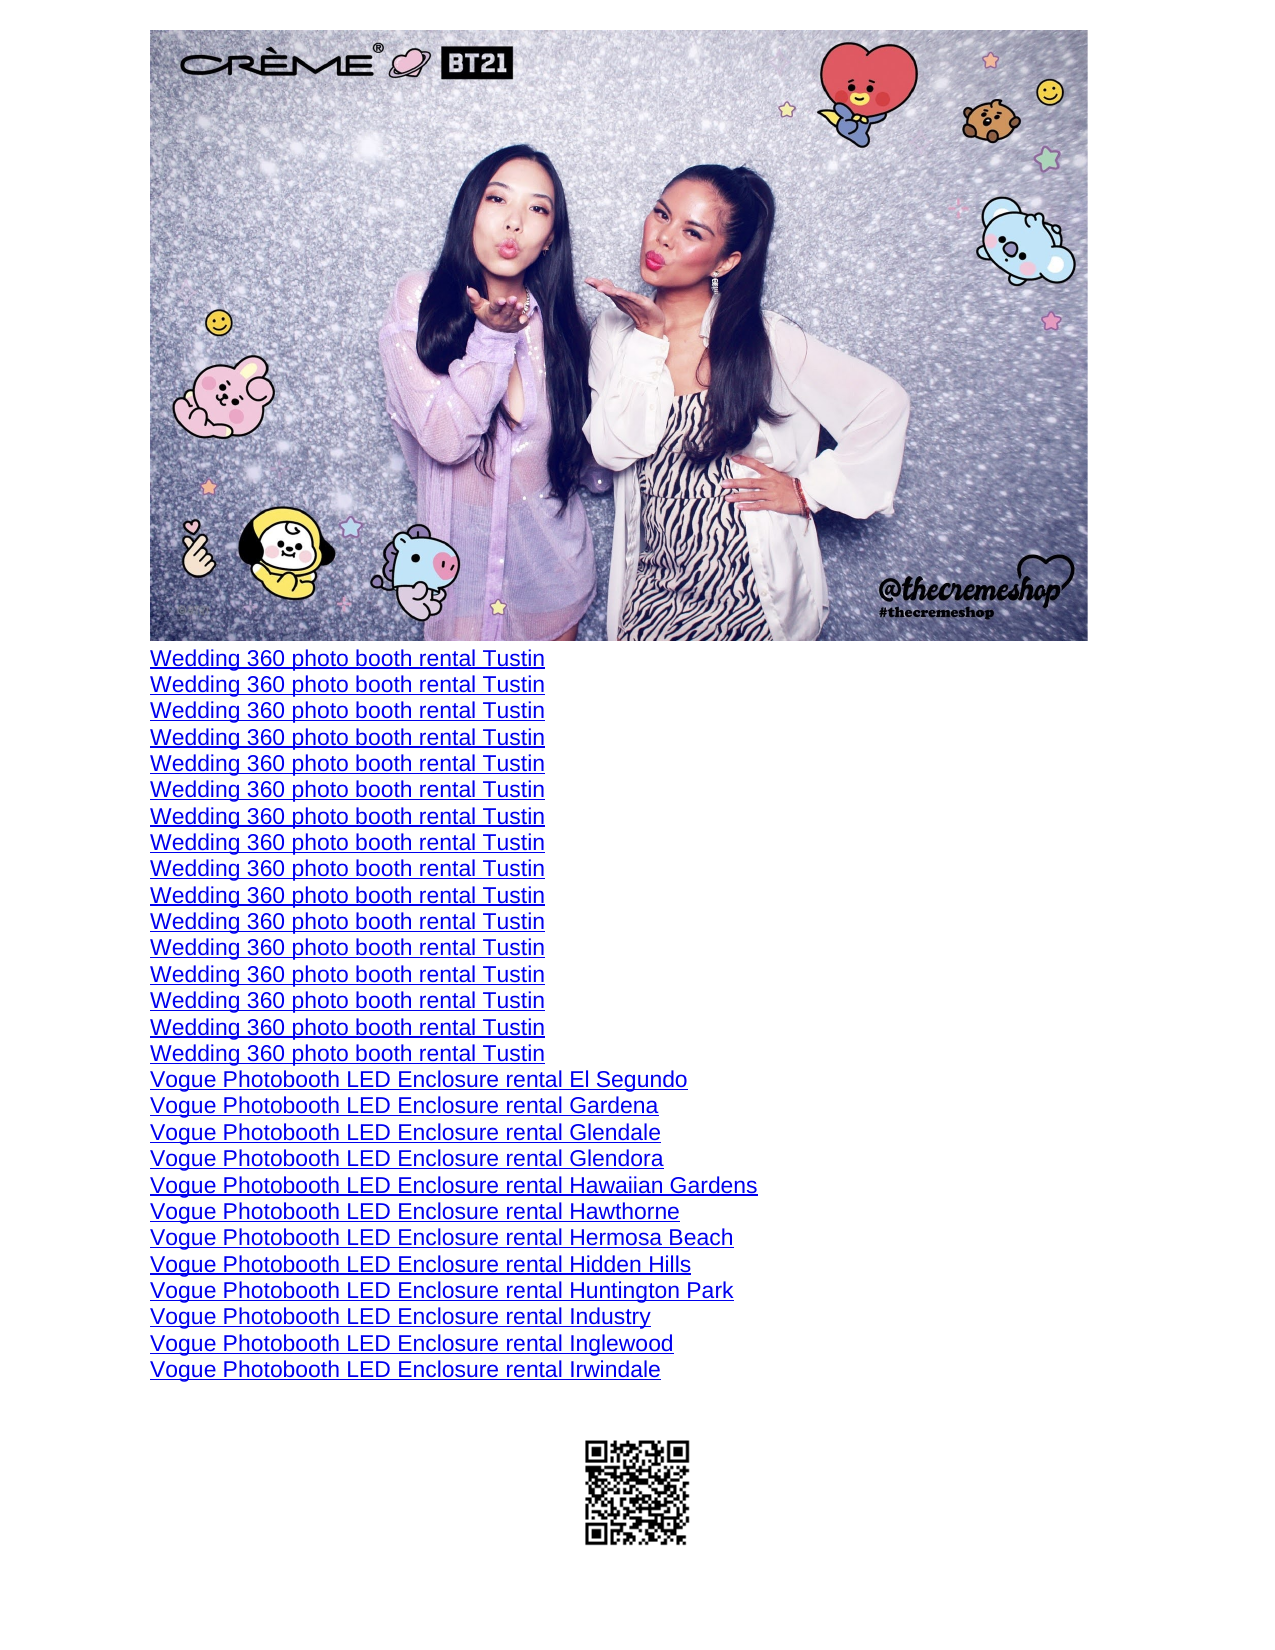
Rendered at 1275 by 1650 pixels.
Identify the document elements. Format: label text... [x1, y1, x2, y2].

text Vogue Photobooth LED Enclosure rental El Segundo [150, 1066, 1125, 1092]
text Vogue Photobooth LED Enclosure rental Glendora [150, 1145, 1125, 1172]
text Wedding 360 photo booth rental Tustin [150, 961, 1125, 987]
text Wedding 360 photo booth rental Tustin [150, 803, 1125, 829]
text Vogue Photobooth LED Enclosure rental Hidden Hills [150, 1251, 1125, 1277]
picture [150, 30, 1088, 641]
text Wedding 360 photo booth rental Tustin [150, 987, 1125, 1013]
text Wedding 360 photo booth rental Tustin [150, 934, 1125, 961]
text Vogue Photobooth LED Enclosure rental Irwindale [150, 1356, 1125, 1382]
text Wedding 360 photo booth rental Tustin [150, 908, 1125, 934]
picture [559, 1415, 716, 1572]
text Wedding 360 photo booth rental Tustin [150, 1040, 1125, 1066]
text Vogue Photobooth LED Enclosure rental Hawaiian Gardens [150, 1172, 1125, 1198]
text Vogue Photobooth LED Enclosure rental Inglewood [150, 1330, 1125, 1356]
text Wedding 360 photo booth rental Tustin [150, 644, 1125, 671]
text Wedding 360 photo booth rental Tustin [150, 829, 1125, 855]
text Vogue Photobooth LED Enclosure rental Gardena [150, 1092, 1125, 1119]
text Wedding 360 photo booth rental Tustin [150, 855, 1125, 882]
text Wedding 360 photo booth rental Tustin [150, 697, 1125, 723]
text Vogue Photobooth LED Enclosure rental Hawthorne [150, 1198, 1125, 1224]
text Vogue Photobooth LED Enclosure rental Industry [150, 1303, 1125, 1330]
text Wedding 360 photo booth rental Tustin [150, 671, 1125, 697]
text Wedding 360 photo booth rental Tustin [150, 776, 1125, 803]
text Vogue Photobooth LED Enclosure rental Huntington Park [150, 1277, 1125, 1303]
text Wedding 360 photo booth rental Tustin [150, 882, 1125, 908]
text Vogue Photobooth LED Enclosure rental Glendale [150, 1119, 1125, 1145]
text Wedding 360 photo booth rental Tustin [150, 750, 1125, 776]
text Wedding 360 photo booth rental Tustin [150, 723, 1125, 750]
text Wedding 360 photo booth rental Tustin [150, 1013, 1125, 1040]
text Vogue Photobooth LED Enclosure rental Hermosa Beach [150, 1224, 1125, 1251]
